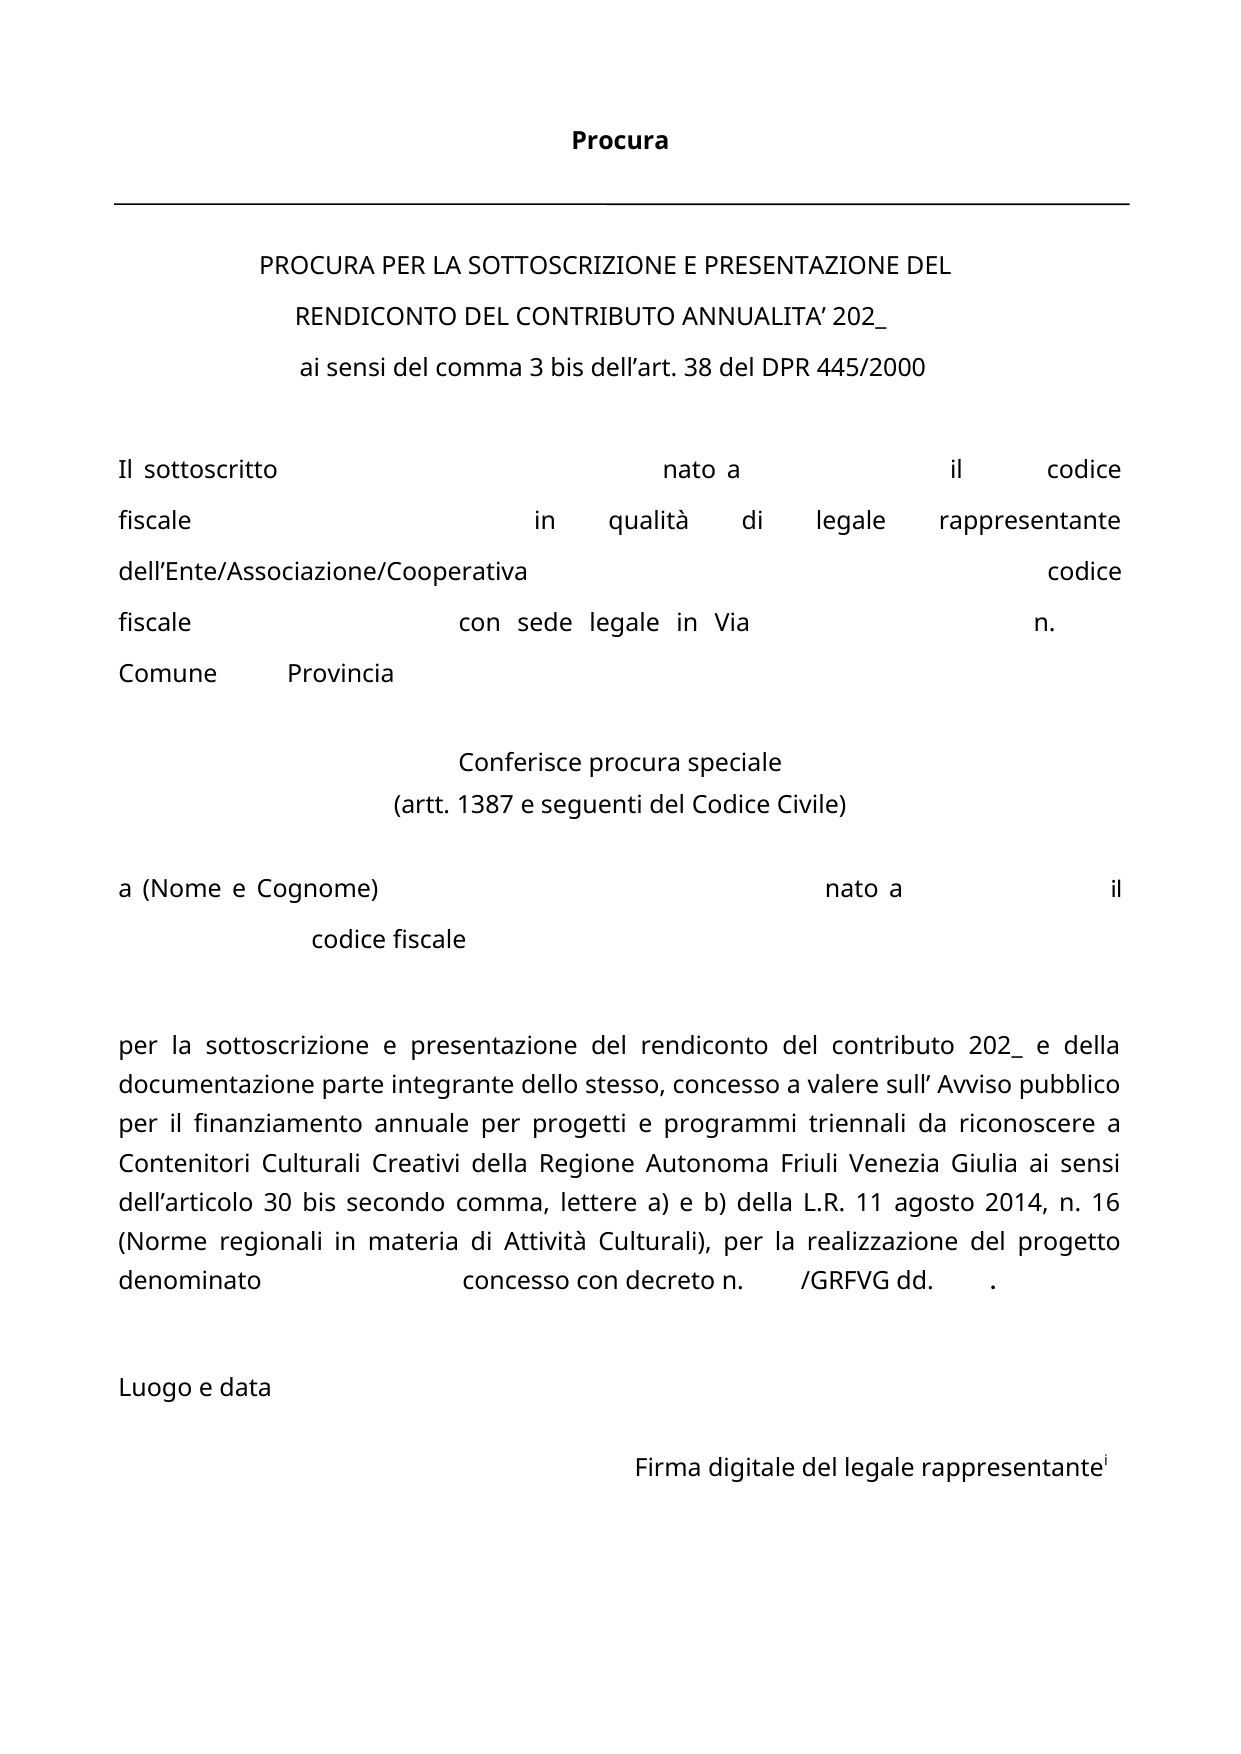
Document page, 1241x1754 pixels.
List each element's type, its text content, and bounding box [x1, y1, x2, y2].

text Firma digitale del legale rappresentante [561, 1450, 1122, 1484]
text PROCURA PER LA SOTTOSCRIZIONE E PRESENTAZIONE DEL RENDICONTO DEL CONTRIBUTO ANNUALITA’ 202_ [192, 247, 989, 333]
text ai sensi del comma 3 bis dell’art. 38 del DPR 445/2000 [295, 349, 930, 384]
text Il sottoscritto nato a il codice fiscale in qualità di legale rappresentante dell’Ente/Associazione/Cooperativa codice fiscale con sede legale in Via n. Comune Provincia [118, 452, 1122, 690]
text per la sottoscrizione e presentazione del rendiconto del contributo 202_ e della documentazione parte integrante dello stesso, concesso a valere sull’ Avviso pubblico per il finanziamento annuale per progetti e programmi triennali da riconoscere a Contenitori Culturali Creativi della Regione Autonoma Friuli Venezia Giulia ai sensi dell’articolo 30 bis secondo comma, lettere a) e b) della L.R. 11 agosto 2014, n. 16 (Norme regionali in materia di Attività Culturali), per la realizzazione del progetto denominato concesso con decreto n. /GRFVG dd. . [118, 1028, 1122, 1297]
text Conferisce procura speciale [118, 744, 1122, 778]
text Luogo e data [118, 1369, 1122, 1403]
subtitle Procura [118, 123, 1122, 157]
text (artt. 1387 e seguenti del Codice Civile) [118, 787, 1122, 821]
text a (Nome e Cognome) nato a il codice fiscale [118, 871, 1122, 956]
